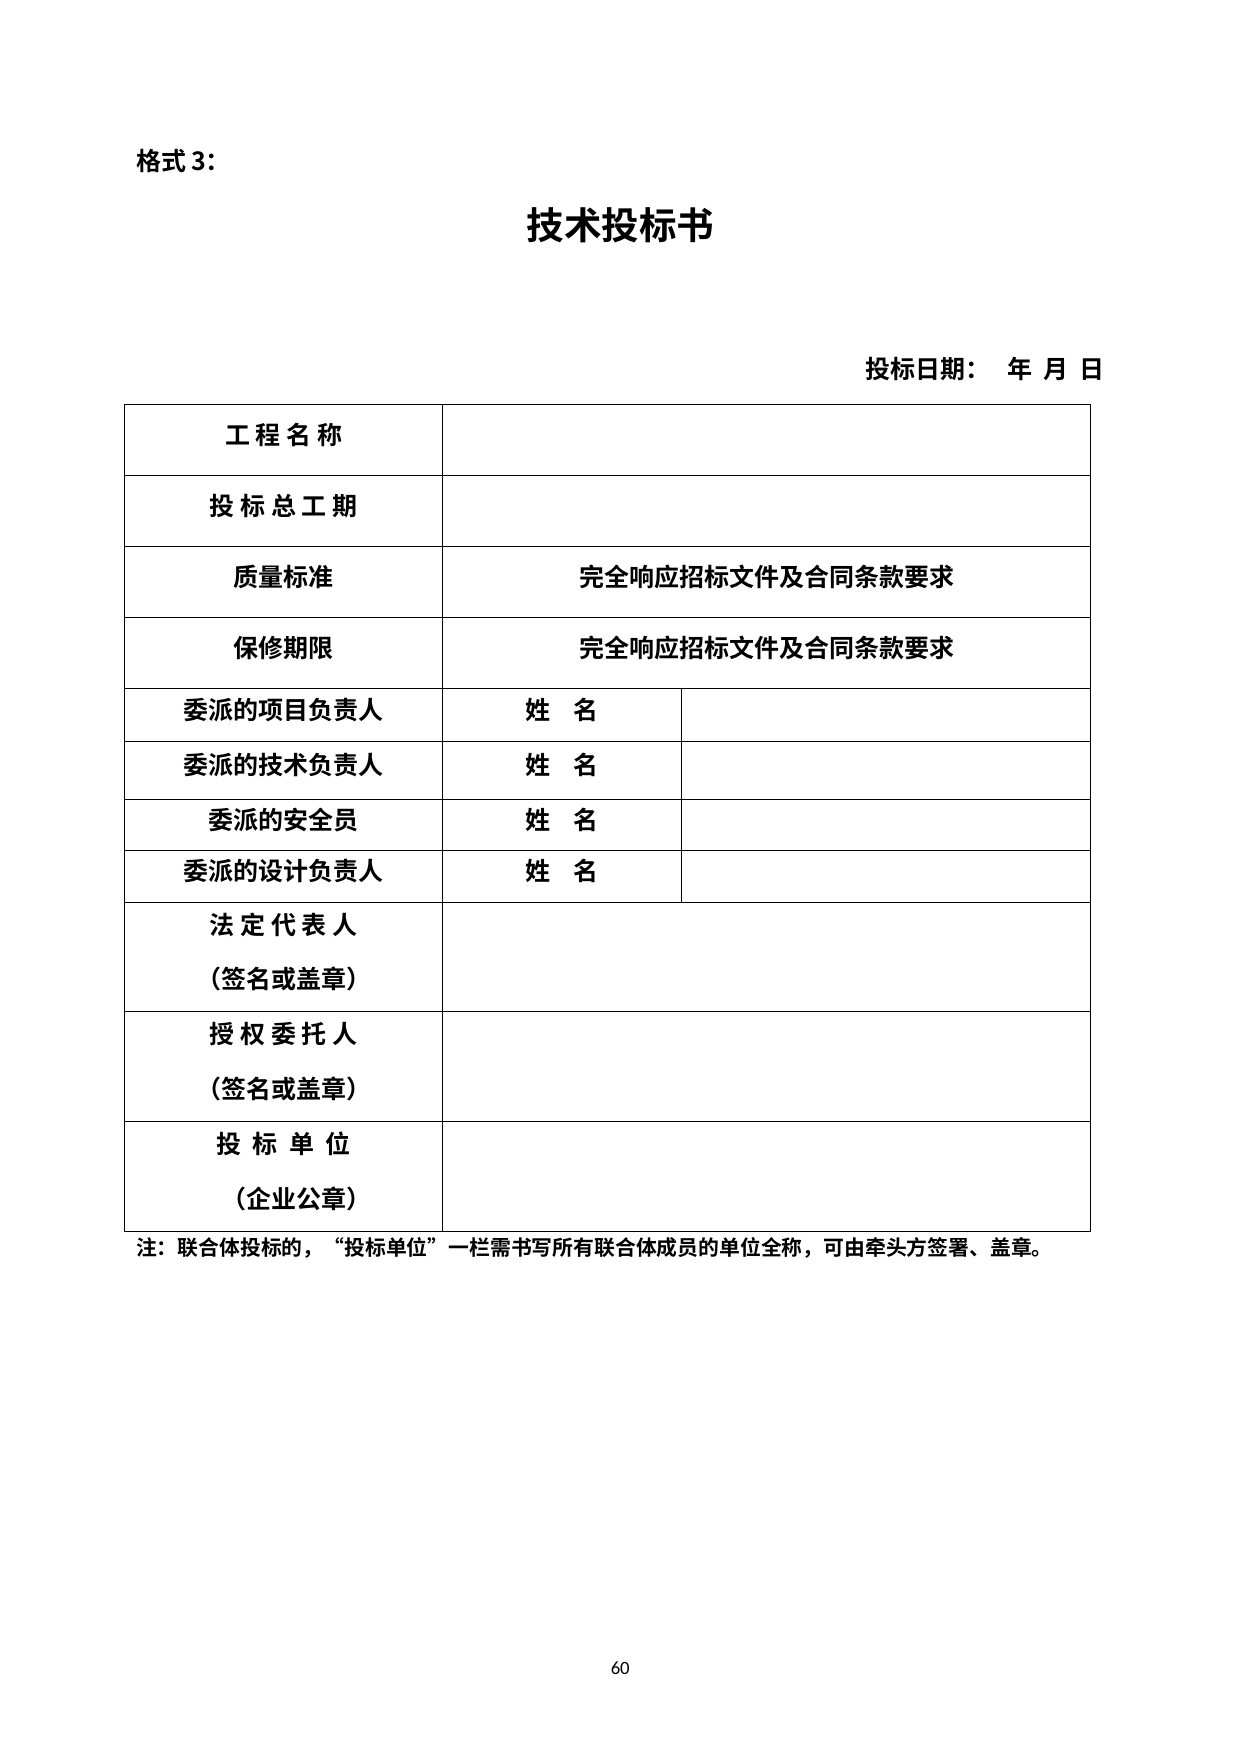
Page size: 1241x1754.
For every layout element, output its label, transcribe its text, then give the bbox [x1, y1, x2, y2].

table_cell [443, 1122, 1090, 1231]
table_cell 姓 名 [443, 851, 681, 902]
table_cell 法 定 代 表 人 （签名或盖章） [125, 903, 442, 1011]
text 投标日期： 年 月 日 [136, 350, 1104, 386]
table_cell 委派的技术负责人 [125, 742, 442, 798]
table_cell 完全响应招标文件及合同条款要求 [443, 547, 1090, 617]
table_cell 质量标准 [125, 547, 442, 617]
table_cell 姓 名 [443, 800, 681, 850]
table_header 工 程 名 称 [125, 405, 442, 475]
table_cell 完全响应招标文件及合同条款要求 [443, 618, 1090, 687]
table_cell [682, 742, 1090, 798]
table_cell 委派的设计负责人 [125, 851, 442, 902]
table_cell 委派的安全员 [125, 800, 442, 850]
table_cell 委派的项目负责人 [125, 689, 442, 741]
text 注：联合体投标的，“投标单位”一栏需书写所有联合体成员的单位全称，可由牵头方签署、盖章。 [136, 1232, 1104, 1262]
table_cell [443, 476, 1090, 546]
table_header [443, 405, 1090, 475]
table_cell [443, 903, 1090, 1011]
table_cell [682, 851, 1090, 902]
table_cell 授 权 委 托 人 （签名或盖章） [125, 1012, 442, 1121]
table_cell 姓 名 [443, 689, 681, 741]
text 格式3： [136, 142, 1104, 178]
table_cell 姓 名 [443, 742, 681, 798]
text 技术投标书 [136, 196, 1104, 250]
table_cell [443, 1012, 1090, 1121]
table_cell [682, 689, 1090, 741]
table_cell 投 标 总 工 期 [125, 476, 442, 546]
table_cell 保修期限 [125, 618, 442, 687]
table_cell [682, 800, 1090, 850]
table_cell 投 标 单 位 （企业公章） [125, 1122, 442, 1231]
